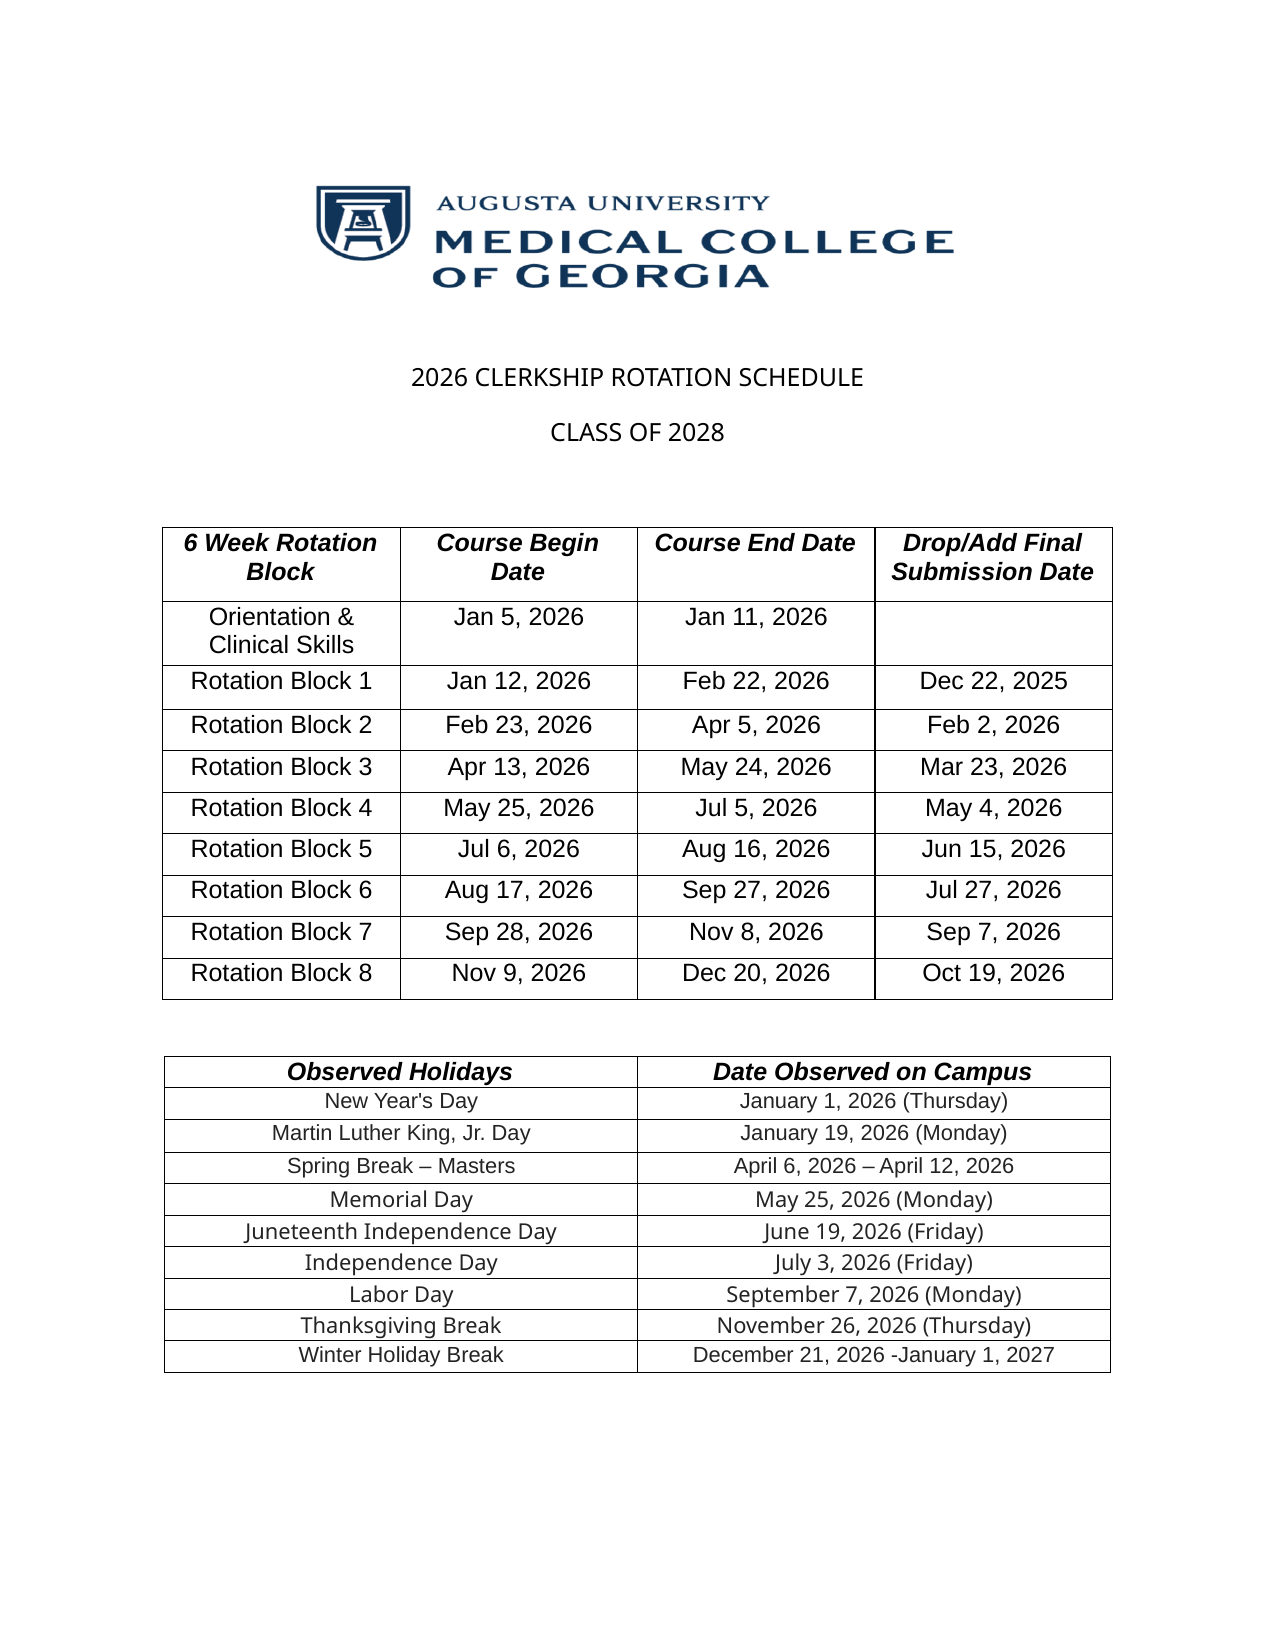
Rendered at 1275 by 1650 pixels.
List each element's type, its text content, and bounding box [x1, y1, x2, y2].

table_cell Sep 27, 2026 [638, 876, 874, 916]
table_cell Jan 12, 2026 [401, 666, 637, 709]
table_cell Orientation & Clinical Skills [163, 602, 400, 665]
table_cell Jul 6, 2026 [401, 834, 637, 874]
table_cell Apr 13, 2026 [401, 751, 637, 792]
table_cell June 19, 2026 (Friday) [638, 1216, 1110, 1246]
table_header 6 Week Rotation Block [163, 528, 400, 601]
table_cell July 3, 2026 (Friday) [638, 1247, 1110, 1277]
table_header Date Observed on Campus [638, 1057, 1110, 1087]
table_cell New Year's Day [165, 1088, 637, 1119]
table_cell Feb 23, 2026 [401, 710, 637, 750]
table_cell Rotation Block 1 [163, 666, 400, 709]
table_header Course Begin Date [401, 528, 637, 601]
table_cell December 21, 2026 -January 1, 2027 [638, 1341, 1110, 1372]
table_cell Aug 16, 2026 [638, 834, 874, 874]
table_cell Martin Luther King, Jr. Day [165, 1120, 637, 1152]
table_cell Rotation Block 4 [163, 793, 400, 833]
table_cell January 19, 2026 (Monday) [638, 1120, 1110, 1152]
table_cell Rotation Block 2 [163, 710, 400, 750]
table_cell Feb 22, 2026 [638, 666, 874, 709]
table_cell May 25, 2026 (Monday) [638, 1184, 1110, 1214]
table_cell September 7, 2026 (Monday) [638, 1279, 1110, 1309]
table_cell Rotation Block 3 [163, 751, 400, 792]
table_cell Winter Holiday Break [165, 1341, 637, 1372]
table_cell Jan 5, 2026 [401, 602, 637, 665]
table_cell Dec 22, 2025 [876, 666, 1112, 709]
table_cell Apr 5, 2026 [638, 710, 874, 750]
table_cell Nov 8, 2026 [638, 917, 874, 957]
table_cell Jul 5, 2026 [638, 793, 874, 833]
table_cell Rotation Block 5 [163, 834, 400, 874]
table_cell May 24, 2026 [638, 751, 874, 792]
table_cell Rotation Block 7 [163, 917, 400, 957]
table_header Drop/Add Final Submission Date [876, 528, 1112, 601]
table_cell Oct 19, 2026 [876, 959, 1112, 999]
table_cell Mar 23, 2026 [876, 751, 1112, 792]
table_header Observed Holidays [165, 1057, 637, 1087]
table_cell Feb 2, 2026 [876, 710, 1112, 750]
table_cell Sep 28, 2026 [401, 917, 637, 957]
table_cell May 25, 2026 [401, 793, 637, 833]
table_cell Rotation Block 8 [163, 959, 400, 999]
table_cell [876, 602, 1112, 665]
table_cell January 1, 2026 (Thursday) [638, 1088, 1110, 1119]
picture [265, 150, 1011, 338]
table_cell November 26, 2026 (Thursday) [638, 1310, 1110, 1340]
table_cell Sep 7, 2026 [876, 917, 1112, 957]
table_header Course End Date [638, 528, 874, 601]
table_cell Spring Break – Masters [165, 1153, 637, 1183]
table_cell May 4, 2026 [876, 793, 1112, 833]
table_cell Jul 27, 2026 [876, 876, 1112, 916]
text 2026 CLERKSHIP ROTATION SCHEDULE [150, 359, 1125, 393]
table_cell Labor Day [165, 1279, 637, 1309]
table_cell Thanksgiving Break [165, 1310, 637, 1340]
table_cell April 6, 2026 – April 12, 2026 [638, 1153, 1110, 1183]
table_cell Dec 20, 2026 [638, 959, 874, 999]
table_cell Jun 15, 2026 [876, 834, 1112, 874]
text CLASS OF 2028 [150, 415, 1125, 449]
table_cell Jan 11, 2026 [638, 602, 874, 665]
table_cell Aug 17, 2026 [401, 876, 637, 916]
table_cell Rotation Block 6 [163, 876, 400, 916]
table_cell Juneteenth Independence Day [165, 1216, 637, 1246]
table_cell Nov 9, 2026 [401, 959, 637, 999]
table_cell Memorial Day [165, 1184, 637, 1214]
table_cell Independence Day [165, 1247, 637, 1277]
